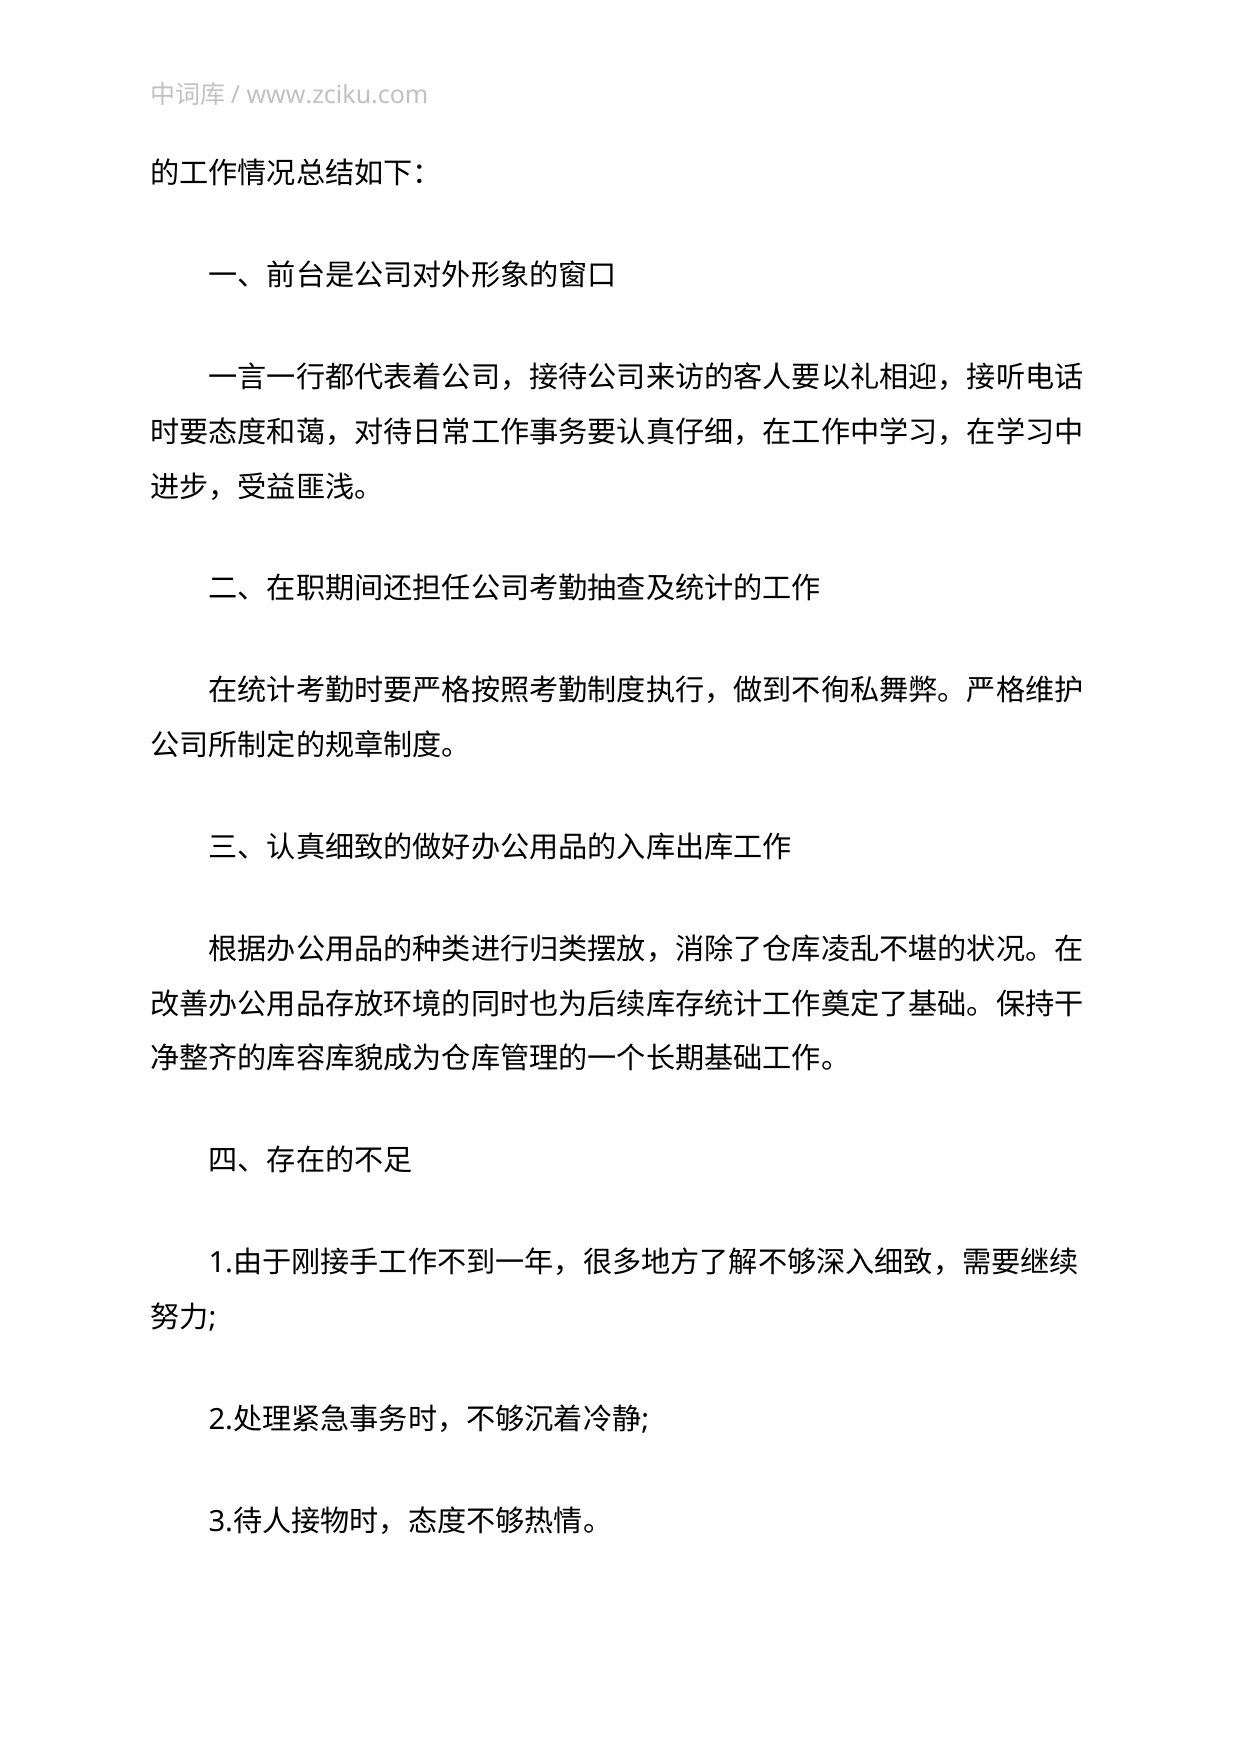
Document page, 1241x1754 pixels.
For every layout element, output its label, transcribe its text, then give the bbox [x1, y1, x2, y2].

text 根据办公用品的种类进行归类摆放，消除了仓库凌乱不堪的状况。在改善办公用品存放环境的同时也为后续库存统计工作奠定了基础。保持干净整齐的库容库貌成为仓库管理的一个长期基础工作。 [150, 925, 1090, 1077]
text 一、前台是公司对外形象的窗口 [150, 252, 1090, 294]
text 四、存在的不足 [150, 1137, 1090, 1179]
text 二、在职期间还担任公司考勤抽查及统计的工作 [150, 565, 1090, 607]
text 1.由于刚接手工作不到一年，很多地方了解不够深入细致，需要继续努力; [150, 1239, 1090, 1336]
text 在统计考勤时要严格按照考勤制度执行，做到不徇私舞弊。严格维护公司所制定的规章制度。 [150, 667, 1090, 764]
text 三、认真细致的做好办公用品的入库出库工作 [150, 823, 1090, 866]
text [150, 150, 1090, 192]
text 一言一行都代表着公司，接待公司来访的客人要以礼相迎，接听电话时要态度和蔼，对待日常工作事务要认真仔细，在工作中学习，在学习中进步，受益匪浅。 [150, 353, 1090, 506]
text 3.待人接物时，态度不够热情。 [150, 1498, 1090, 1540]
text 2.处理紧急事务时，不够沉着冷静; [150, 1396, 1090, 1438]
